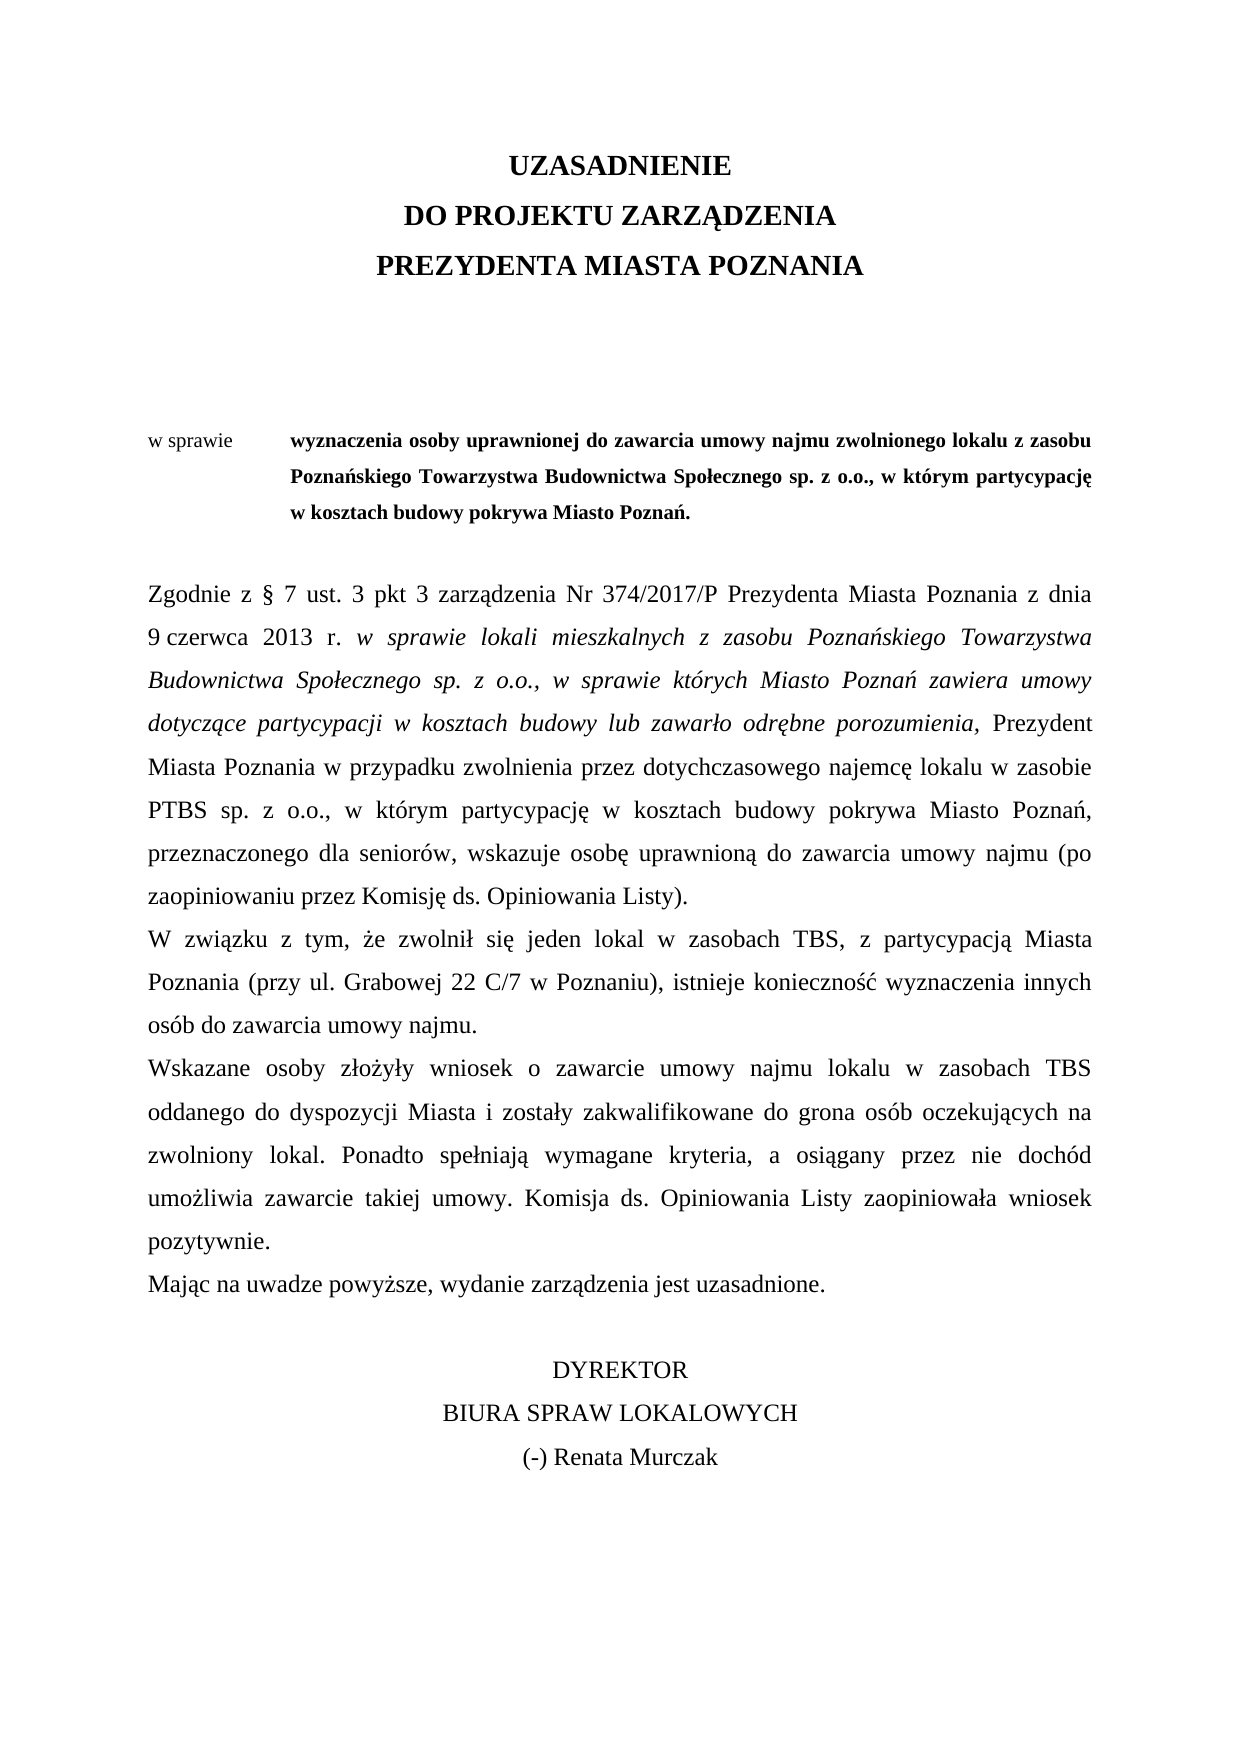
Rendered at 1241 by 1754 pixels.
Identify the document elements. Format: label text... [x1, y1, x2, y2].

text W związku z tym, że zwolnił się jeden lokal w zasobach TBS, z partycypacją Miasta Poznania (przy ul. Grabowej 22 C/7 w Poznaniu), istnieje konieczność wyznaczenia innych osób do zawarcia umowy najmu. [148, 924, 1093, 1039]
subtitle PREZYDENTA MIASTA POZNANIA [148, 248, 1093, 282]
text Mając na uwadze powyższe, wydanie zarządzenia jest uzasadnione. [148, 1269, 1093, 1298]
subtitle UZASADNIENIE [148, 148, 1093, 181]
table_header wyznaczenia osoby uprawnionej do zawarcia umowy najmu zwolnionego lokalu z zasobu Poznańskiego Towarzystwa Budownictwa Społecznego sp. z o.o., w którym partycypację w kosztach budowy pokrywa Miasto Poznań. [279, 428, 1104, 536]
text Zgodnie z § 7 ust. 3 pkt 3 zarządzenia Nr 374/2017/P Prezydenta Miasta Poznania z dnia 9 czerwca 2013 r. w sprawie lokali mieszkalnych z zasobu Poznańskiego Towarzystwa Budownictwa Społecznego sp. z o.o., w sprawie których Miasto Poznań zawiera umowy dotyczące partycypacji w kosztach budowy lub zawarło odrębne porozumienia, Prezydent Miasta Poznania w przypadku zwolnienia przez dotychczasowego najemcę lokalu w zasobie PTBS sp. z o.o., w którym partycypację w kosztach budowy pokrywa Miasto Poznań, przeznaczonego dla seniorów, wskazuje osobę uprawnioną do zawarcia umowy najmu (po zaopiniowaniu przez Komisję ds. Opiniowania Listy). [148, 579, 1093, 910]
text DYREKTOR [148, 1355, 1093, 1384]
table_header w sprawie [136, 428, 279, 536]
text BIURA SPRAW LOKALOWYCH [148, 1398, 1093, 1427]
text Wskazane osoby złożyły wniosek o zawarcie umowy najmu lokalu w zasobach TBS oddanego do dyspozycji Miasta i zostały zakwalifikowane do grona osób oczekujących na zwolniony lokal. Ponadto spełniają wymagane kryteria, a osiągany przez nie dochód umożliwia zawarcie takiej umowy. Komisja ds. Opiniowania Listy zaopiniowała wniosek pozytywnie. [148, 1053, 1093, 1255]
subtitle DO PROJEKTU ZARZĄDZENIA [148, 198, 1093, 231]
text (-) Renata Murczak [148, 1442, 1093, 1470]
